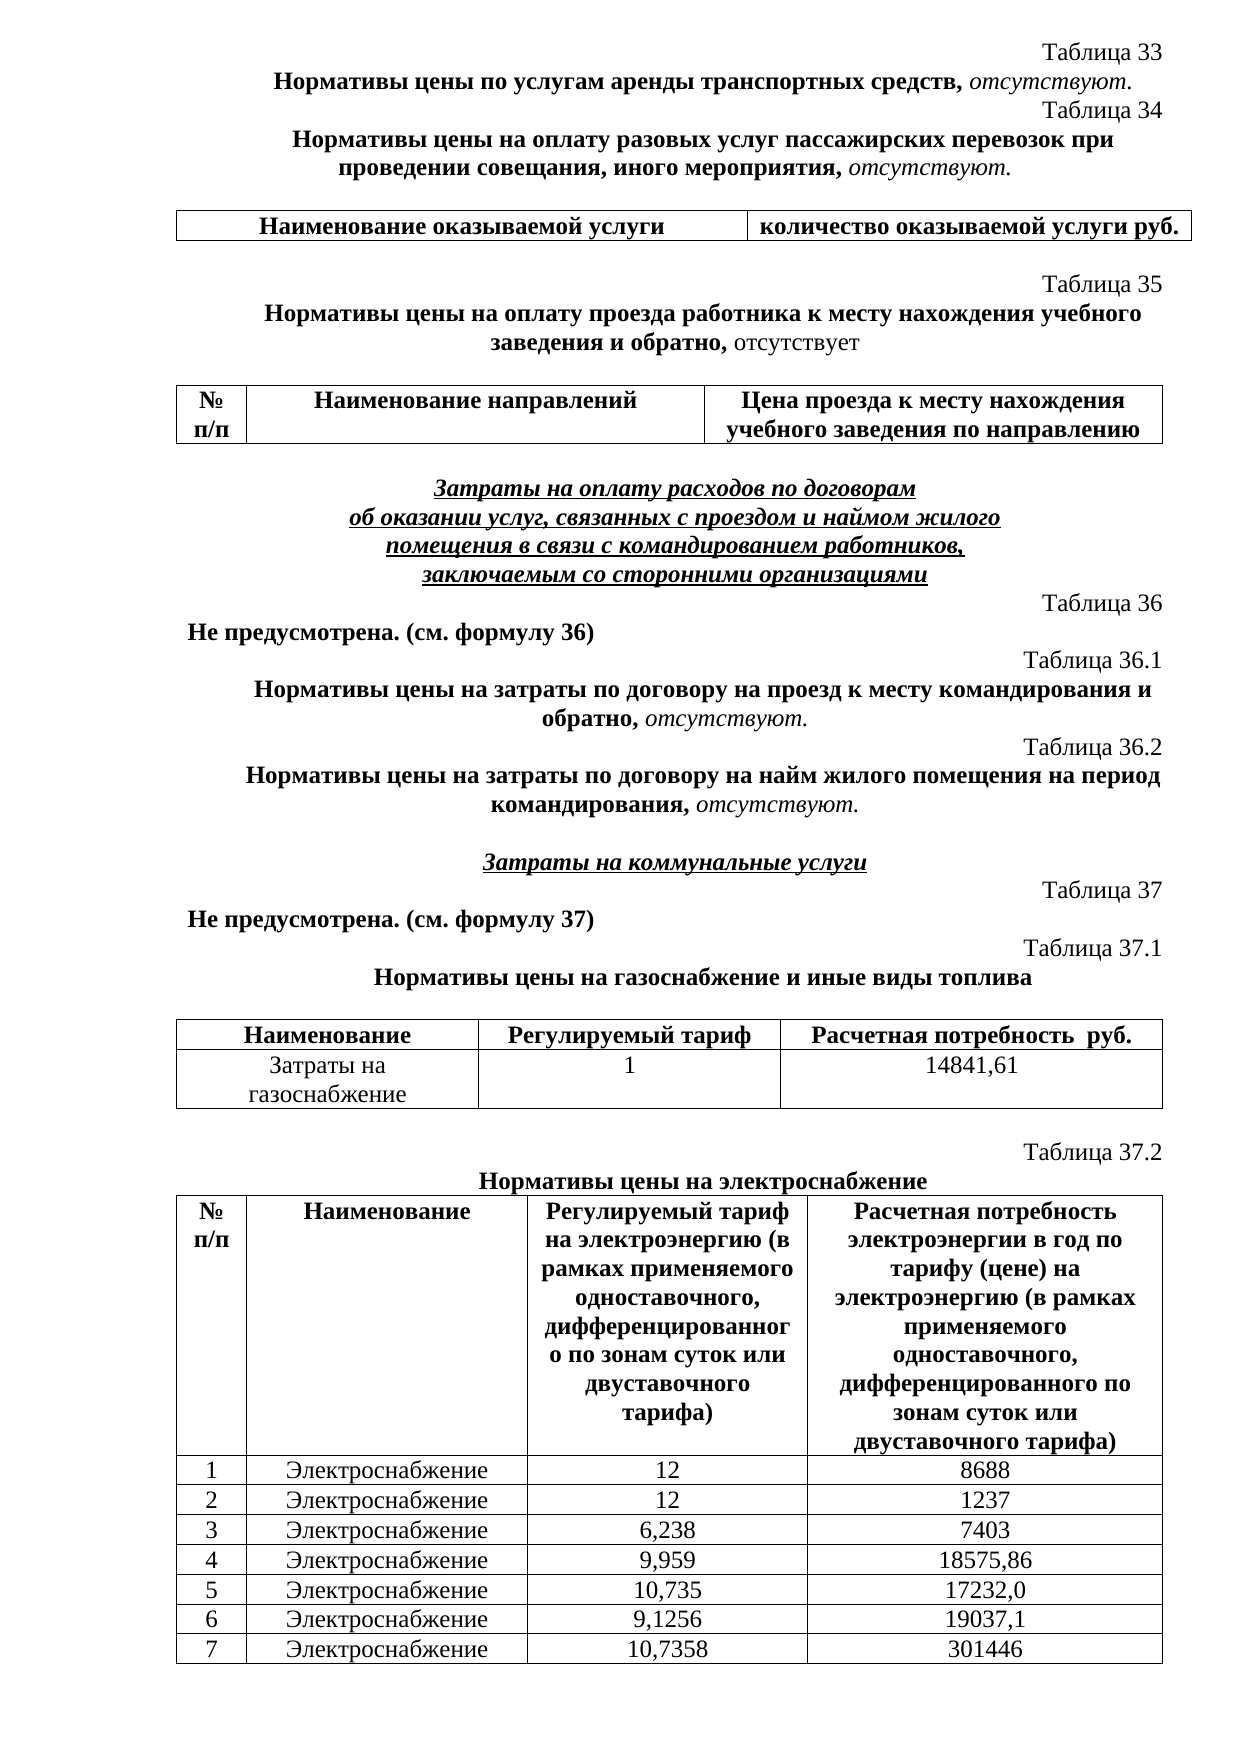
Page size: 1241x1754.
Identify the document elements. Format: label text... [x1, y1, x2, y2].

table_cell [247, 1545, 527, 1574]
text Таблица 36.1 [187, 645, 1162, 674]
text Таблица 34 [187, 95, 1162, 124]
text Нормативы цены на оплату проезда работника к месту нахождения учебного заведения и обратно, отсутствует [187, 298, 1162, 356]
text Таблица 37.1 [187, 933, 1162, 962]
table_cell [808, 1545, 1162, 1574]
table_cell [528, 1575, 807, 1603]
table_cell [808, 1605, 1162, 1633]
text Затраты на коммунальные услуги [187, 847, 1162, 875]
text Таблица 37.2 [187, 1137, 1162, 1166]
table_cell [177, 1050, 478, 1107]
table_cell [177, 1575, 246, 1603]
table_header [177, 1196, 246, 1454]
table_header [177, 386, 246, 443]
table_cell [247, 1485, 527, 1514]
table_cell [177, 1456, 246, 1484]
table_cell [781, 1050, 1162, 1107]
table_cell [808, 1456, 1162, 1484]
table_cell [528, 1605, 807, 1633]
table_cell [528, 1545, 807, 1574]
text Не предусмотрена. (см. формулу 36) [187, 617, 1162, 645]
text Таблица 33 [187, 37, 1162, 66]
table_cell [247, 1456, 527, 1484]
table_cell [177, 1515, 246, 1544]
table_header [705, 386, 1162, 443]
text Нормативы цены на затраты по договору на проезд к месту командирования и обратно, отсутствуют. [187, 674, 1162, 732]
text Таблица 35 [187, 269, 1162, 298]
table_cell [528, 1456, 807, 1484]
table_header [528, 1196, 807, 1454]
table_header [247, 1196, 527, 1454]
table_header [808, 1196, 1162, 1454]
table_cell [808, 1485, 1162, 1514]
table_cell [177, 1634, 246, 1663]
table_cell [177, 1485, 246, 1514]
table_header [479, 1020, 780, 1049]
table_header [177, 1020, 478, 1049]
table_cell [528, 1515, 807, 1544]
text помещения в связи с командированием работников, [187, 530, 1162, 559]
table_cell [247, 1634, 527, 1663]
text Затраты на оплату расходов по договорам [187, 473, 1162, 502]
text Нормативы цены на электроснабжение [187, 1166, 1162, 1195]
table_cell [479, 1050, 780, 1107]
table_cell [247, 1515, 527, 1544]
text Нормативы цены по услугам аренды транспортных средств, отсутствуют. [187, 66, 1162, 95]
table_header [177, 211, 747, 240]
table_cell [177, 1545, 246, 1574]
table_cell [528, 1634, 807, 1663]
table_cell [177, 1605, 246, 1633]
text об оказании услуг, связанных с проездом и наймом жилого [187, 502, 1162, 530]
text Нормативы цены на газоснабжение и иные виды топлива [187, 962, 1162, 990]
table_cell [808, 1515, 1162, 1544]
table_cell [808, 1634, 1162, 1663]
text Нормативы цены на оплату разовых услуг пассажирских перевозок при проведении совещания, иного мероприятия, отсутствуют. [187, 124, 1162, 181]
text Таблица 36.2 [187, 732, 1162, 760]
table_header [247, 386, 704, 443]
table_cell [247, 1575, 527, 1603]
text Нормативы цены на затраты по договору на найм жилого помещения на период командирования, отсутствуют. [187, 760, 1162, 818]
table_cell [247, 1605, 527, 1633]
text Не предусмотрена. (см. формулу 37) [187, 904, 1162, 933]
text Таблица 37 [187, 875, 1162, 904]
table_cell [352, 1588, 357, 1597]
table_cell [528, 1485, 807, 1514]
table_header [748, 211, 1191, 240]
text Таблица 36 [187, 588, 1162, 617]
text заключаемым со сторонними организациями [187, 559, 1162, 588]
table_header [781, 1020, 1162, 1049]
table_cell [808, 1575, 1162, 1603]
